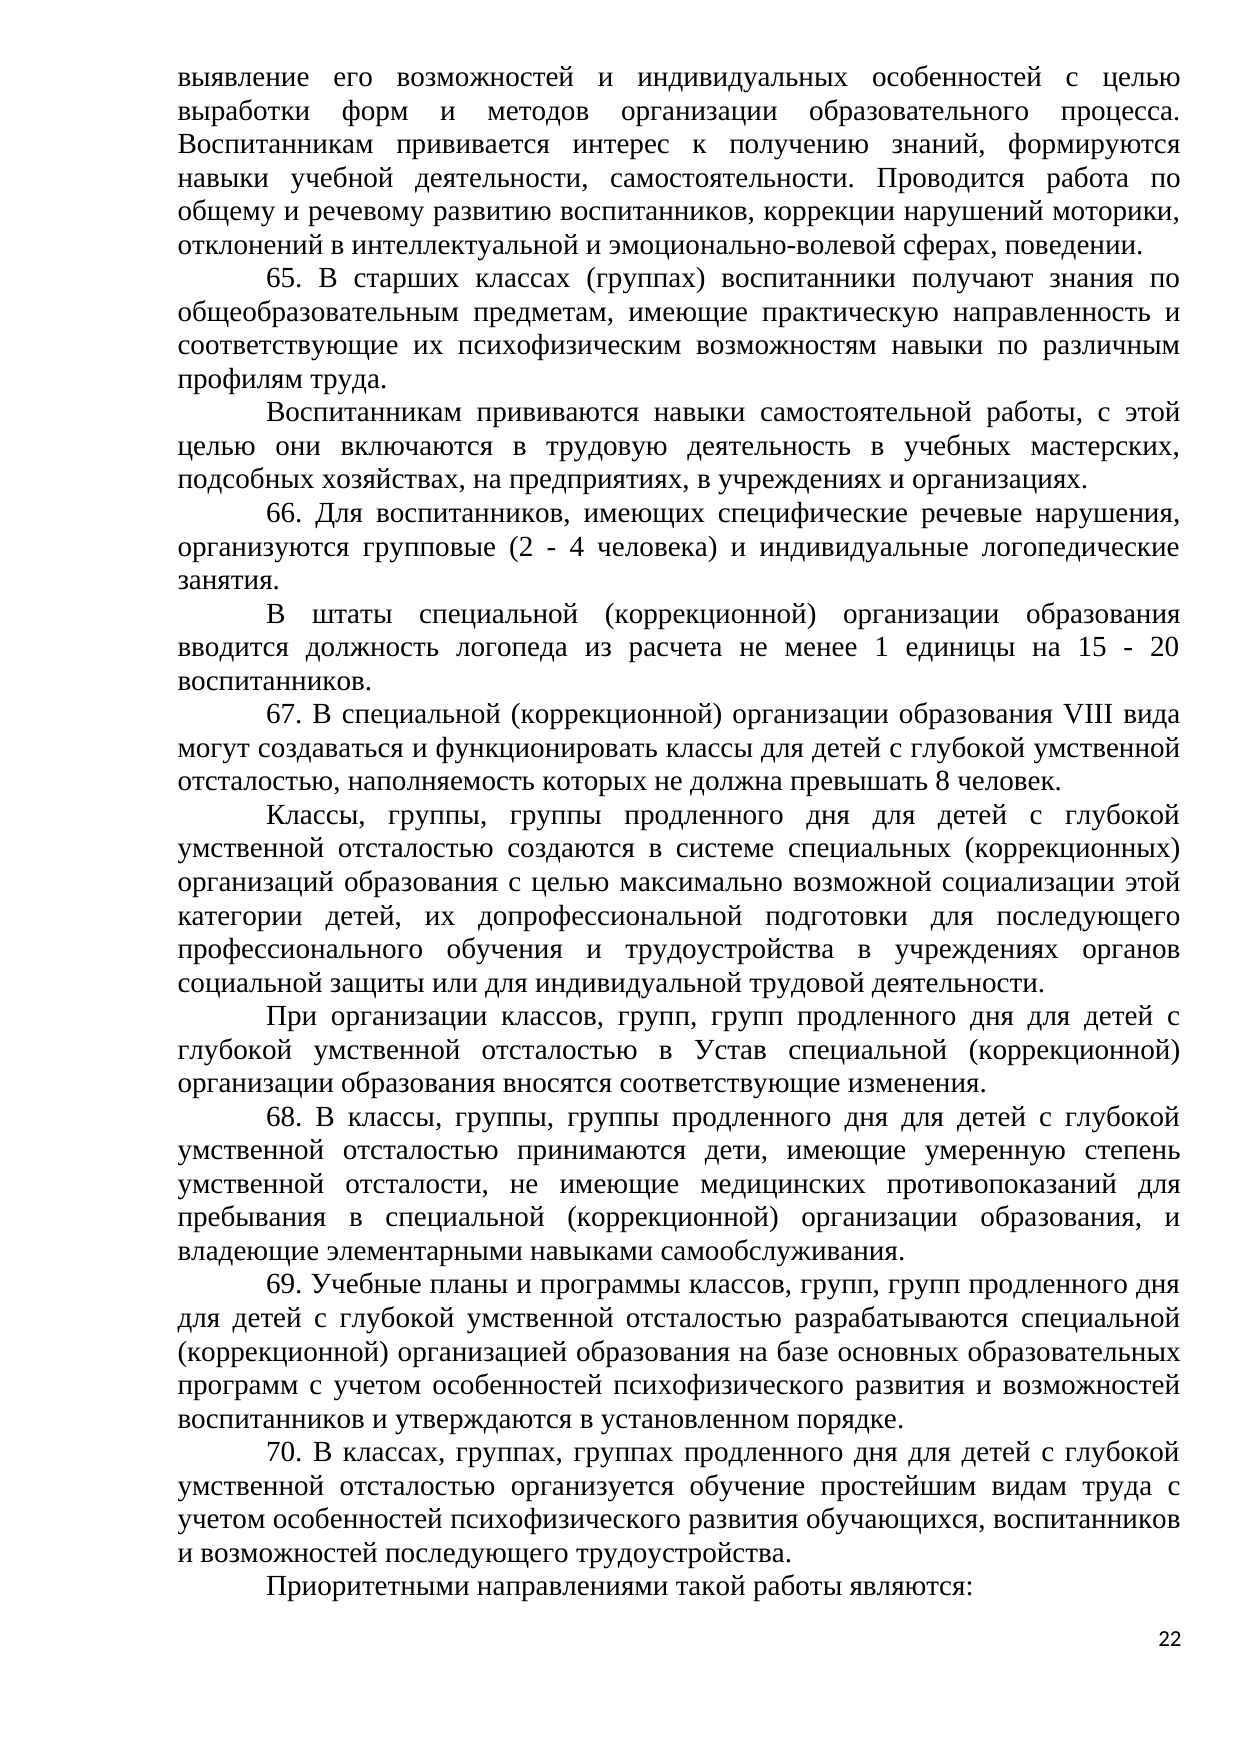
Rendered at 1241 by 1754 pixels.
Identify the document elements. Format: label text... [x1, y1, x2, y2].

text Воспитанникам прививаются навыки самостоятельной работы, с этой целью они включаются в трудовую деятельность в учебных мастерских, подсобных хозяйствах, на предприятиях, в учреждениях и организациях. [177, 394, 1181, 495]
text 68. В классы, группы, группы продленного дня для детей с глубокой умственной отсталостью принимаются дети, имеющие умеренную степень умственной отсталости, не имеющие медицинских противопоказаний для пребывания в специальной (коррекционной) организации образования, и владеющие элементарными навыками самообслуживания. [177, 1099, 1181, 1267]
text 69. Учебные планы и программы классов, групп, групп продленного дня для детей с глубокой умственной отсталостью разрабатываются специальной (коррекционной) организацией образования на базе основных образовательных программ с учетом особенностей психофизического развития и возможностей воспитанников и утверждаются в установленном порядке. [177, 1267, 1181, 1434]
text Приоритетными направлениями такой работы являются: [177, 1568, 1181, 1602]
text 67. В специальной (коррекционной) организации образования VIII вида могут создаваться и функционировать классы для детей с глубокой умственной отсталостью, наполняемость которых не должна превышать 8 человек. [177, 696, 1181, 797]
text При организации классов, групп, групп продленного дня для детей с глубокой умственной отсталостью в Устав специальной (коррекционной) организации образования вносятся соответствующие изменения. [177, 998, 1181, 1099]
text 65. В старших классах (группах) воспитанники получают знания по общеобразовательным предметам, имеющие практическую направленность и соответствующие их психофизическим возможностям навыки по различным профилям труда. [177, 260, 1181, 394]
text 66. Для воспитанников, имеющих специфические речевые нарушения, организуются групповые (2 - 4 человека) и индивидуальные логопедические занятия. [177, 495, 1181, 596]
text В штаты специальной (коррекционной) организации образования вводится должность логопеда из расчета не менее 1 единицы на 15 - 20 воспитанников. [177, 596, 1181, 696]
text 70. В классах, группах, группах продленного дня для детей с глубокой умственной отсталостью организуется обучение простейшим видам труда с учетом особенностей психофизического развития обучающихся, воспитанников и возможностей последующего трудоустройства. [177, 1434, 1181, 1568]
text Классы, группы, группы продленного дня для детей с глубокой умственной отсталостью создаются в системе специальных (коррекционных) организаций образования с целью максимально возможной социализации этой категории детей, их допрофессиональной подготовки для последующего профессионального обучения и трудоустройства в учреждениях органов социальной защиты или для индивидуальной трудовой деятельности. [177, 797, 1181, 998]
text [177, 59, 1181, 260]
